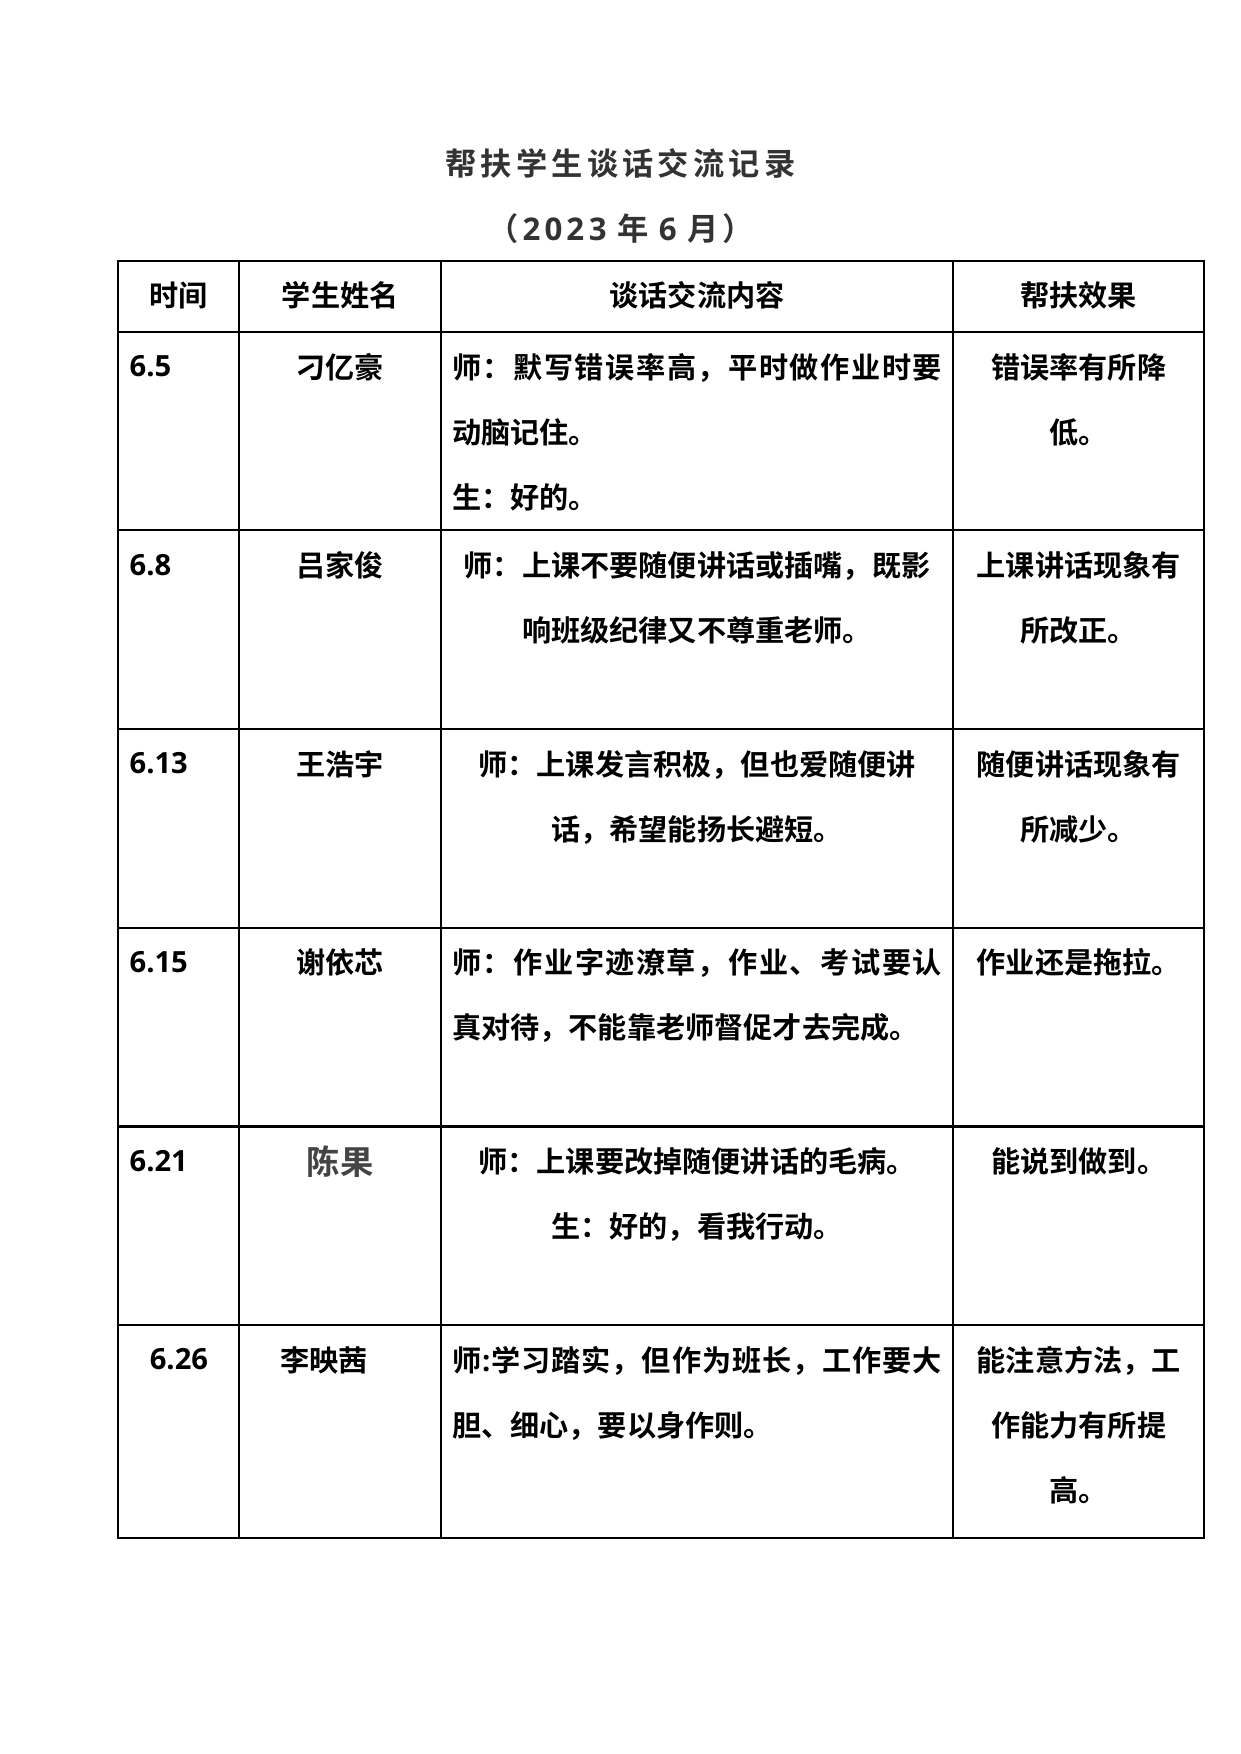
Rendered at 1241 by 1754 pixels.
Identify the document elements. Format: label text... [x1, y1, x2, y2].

table_cell 师：上课发言积极，但也爱随便讲话，希望能扬长避短。 [442, 730, 952, 927]
table_cell 6.8 [119, 531, 238, 728]
table_cell 谢依芯 [240, 929, 440, 1125]
table_cell 李映茜 [240, 1326, 440, 1537]
table_cell 师：上课不要随便讲话或插嘴，既影响班级纪律又不尊重老师。 [442, 531, 952, 728]
table_cell 错误率有所降低。 [954, 333, 1203, 529]
table_cell 6.21 [119, 1128, 238, 1324]
table_cell 6.5 [119, 333, 238, 529]
table_cell 师:学习踏实，但作为班长，工作要大胆、细心，要以身作则。 [442, 1326, 952, 1537]
table_cell 王浩宇 [240, 730, 440, 927]
table_header 学生姓名 [240, 262, 440, 331]
table_cell 随便讲话现象有所减少。 [954, 730, 1203, 927]
table_header 时间 [119, 262, 238, 331]
table_cell 6.13 [119, 730, 238, 927]
table_cell 能注意方法，工作能力有所提高。 [954, 1326, 1203, 1537]
table_cell 能说到做到。 [954, 1128, 1203, 1324]
table_cell 师：上课要改掉随便讲话的毛病。 生：好的，看我行动。 [442, 1128, 952, 1324]
table_cell 吕家俊 [240, 531, 440, 728]
table_cell 作业还是拖拉。 [954, 929, 1203, 1125]
table_cell 师：默写错误率高，平时做作业时要动脑记住。 生：好的。 [442, 333, 952, 529]
table_cell 上课讲话现象有所改正。 [954, 531, 1203, 728]
table_cell 刁亿豪 [240, 333, 440, 529]
table_cell 陈果 [240, 1128, 440, 1324]
table_cell 6.26 [119, 1326, 238, 1537]
text 帮扶学生谈话交流记录 [118, 129, 1122, 194]
table_cell 师：作业字迹潦草，作业、考试要认真对待，不能靠老师督促才去完成。 [442, 929, 952, 1125]
table_header 帮扶效果 [954, 262, 1203, 331]
table_cell 6.15 [119, 929, 238, 1125]
text （2023年6月） [118, 194, 1122, 259]
table_header 谈话交流内容 [442, 262, 952, 331]
